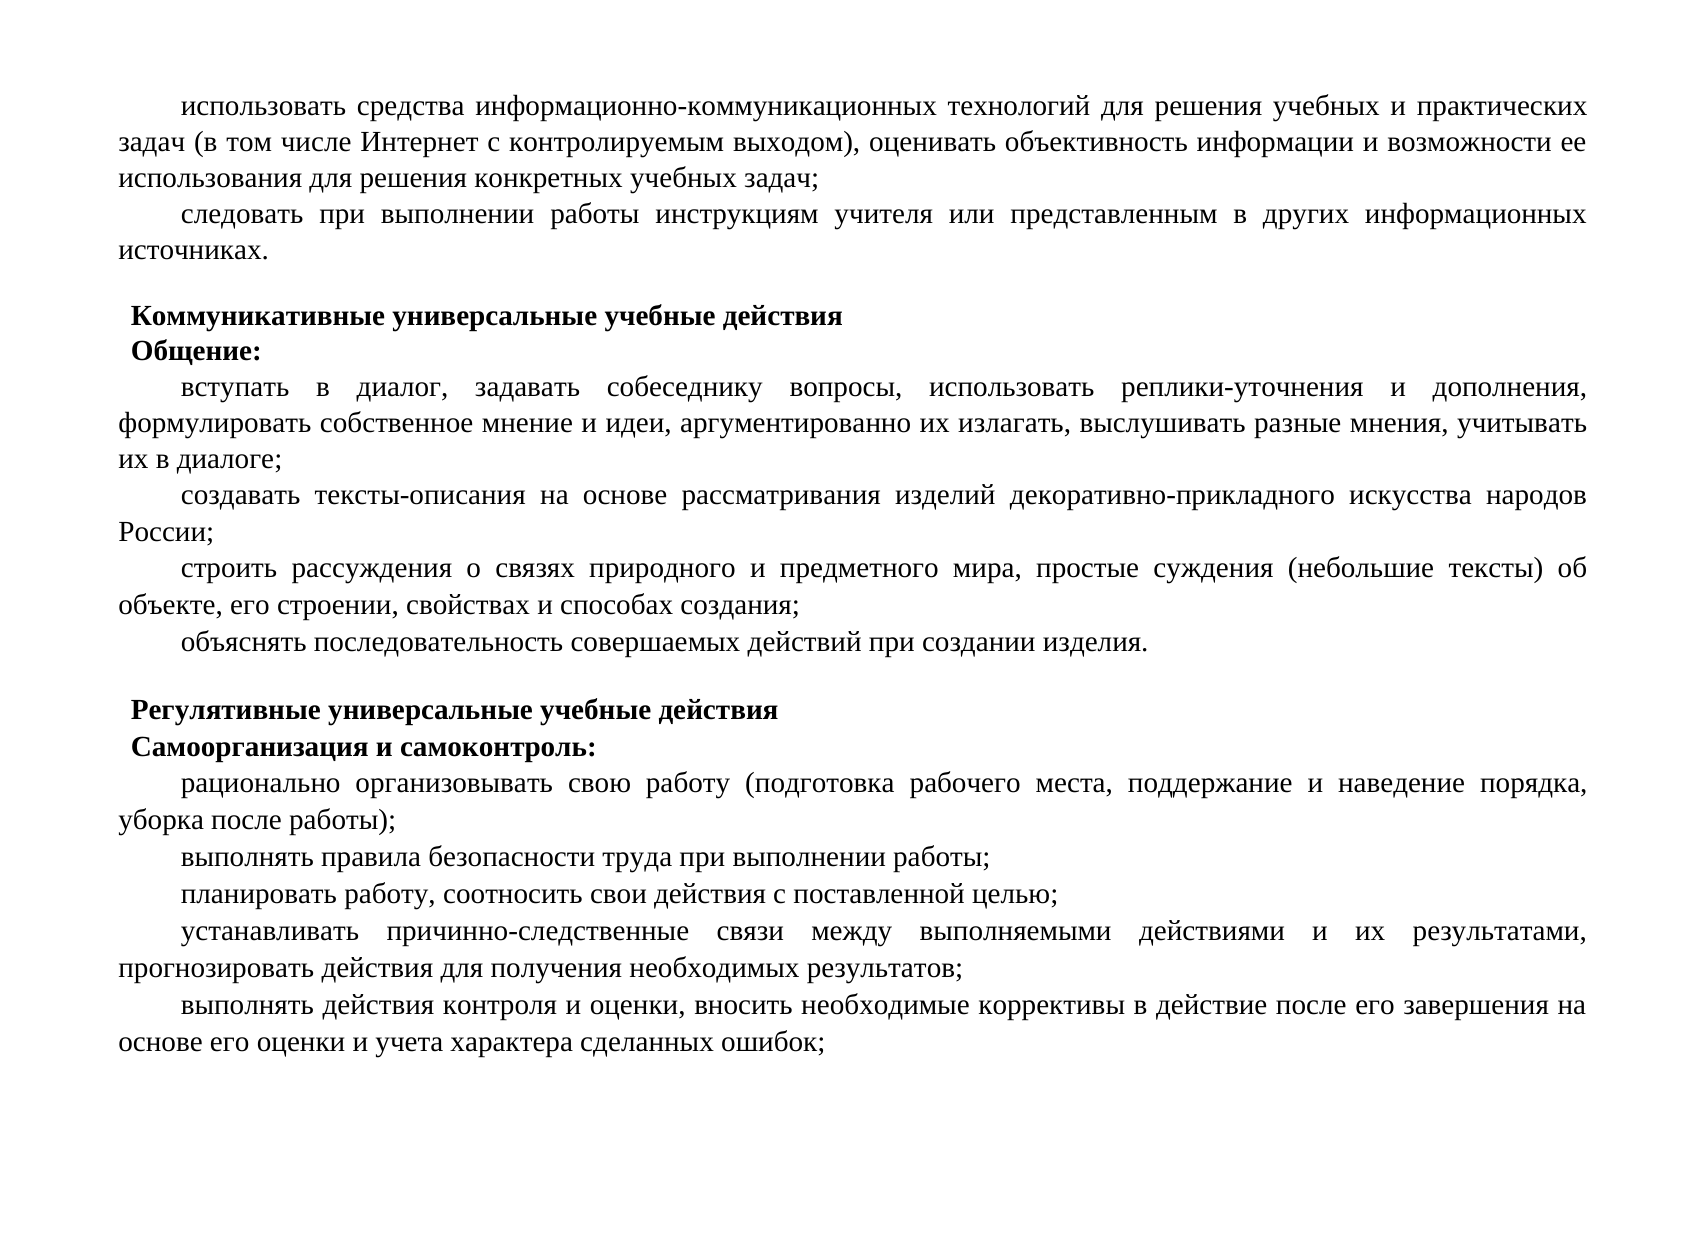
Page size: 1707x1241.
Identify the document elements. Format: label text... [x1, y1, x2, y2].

text выполнять правила безопасности труда при выполнении работы; [118, 839, 1588, 873]
text создавать тексты-описания на основе рассматривания изделий декоративно-прикладного искусства народов России; [118, 477, 1588, 547]
text рационально организовывать свою работу (подготовка рабочего места, поддержание и наведение порядка, уборка после работы); [118, 766, 1588, 836]
text Общение: [131, 333, 1588, 367]
text следовать при выполнении работы инструкциям учителя или представленным в других информационных источниках. [118, 196, 1588, 265]
text использовать средства информационно-коммуникационных технологий для решения учебных и практических задач (в том числе Интернет с контролируемым выходом), оценивать объективность информации и возможности ее использования для решения конкретных учебных задач; [118, 88, 1588, 194]
text объяснять последовательность совершаемых действий при создании изделия. [118, 624, 1588, 658]
text Коммуникативные универсальные учебные действия [131, 298, 1588, 331]
text Регулятивные универсальные учебные действия [131, 692, 1588, 725]
text устанавливать причинно-следственные связи между выполняемыми действиями и их результатами, прогнозировать действия для получения необходимых результатов; [118, 913, 1588, 983]
text Самоорганизация и самоконтроль: [131, 729, 1588, 762]
text планировать работу, соотносить свои действия с поставленной целью; [118, 876, 1588, 910]
text строить рассуждения о связях природного и предметного мира, простые суждения (небольшие тексты) об объекте, его строении, свойствах и способах создания; [118, 551, 1588, 621]
text вступать в диалог, задавать собеседнику вопросы, использовать реплики-уточнения и дополнения, формулировать собственное мнение и идеи, аргументированно их излагать, выслушивать разные мнения, учитывать их в диалоге; [118, 369, 1588, 474]
text выполнять действия контроля и оценки, вносить необходимые коррективы в действие после его завершения на основе его оценки и учета характера сделанных ошибок; [118, 987, 1588, 1057]
